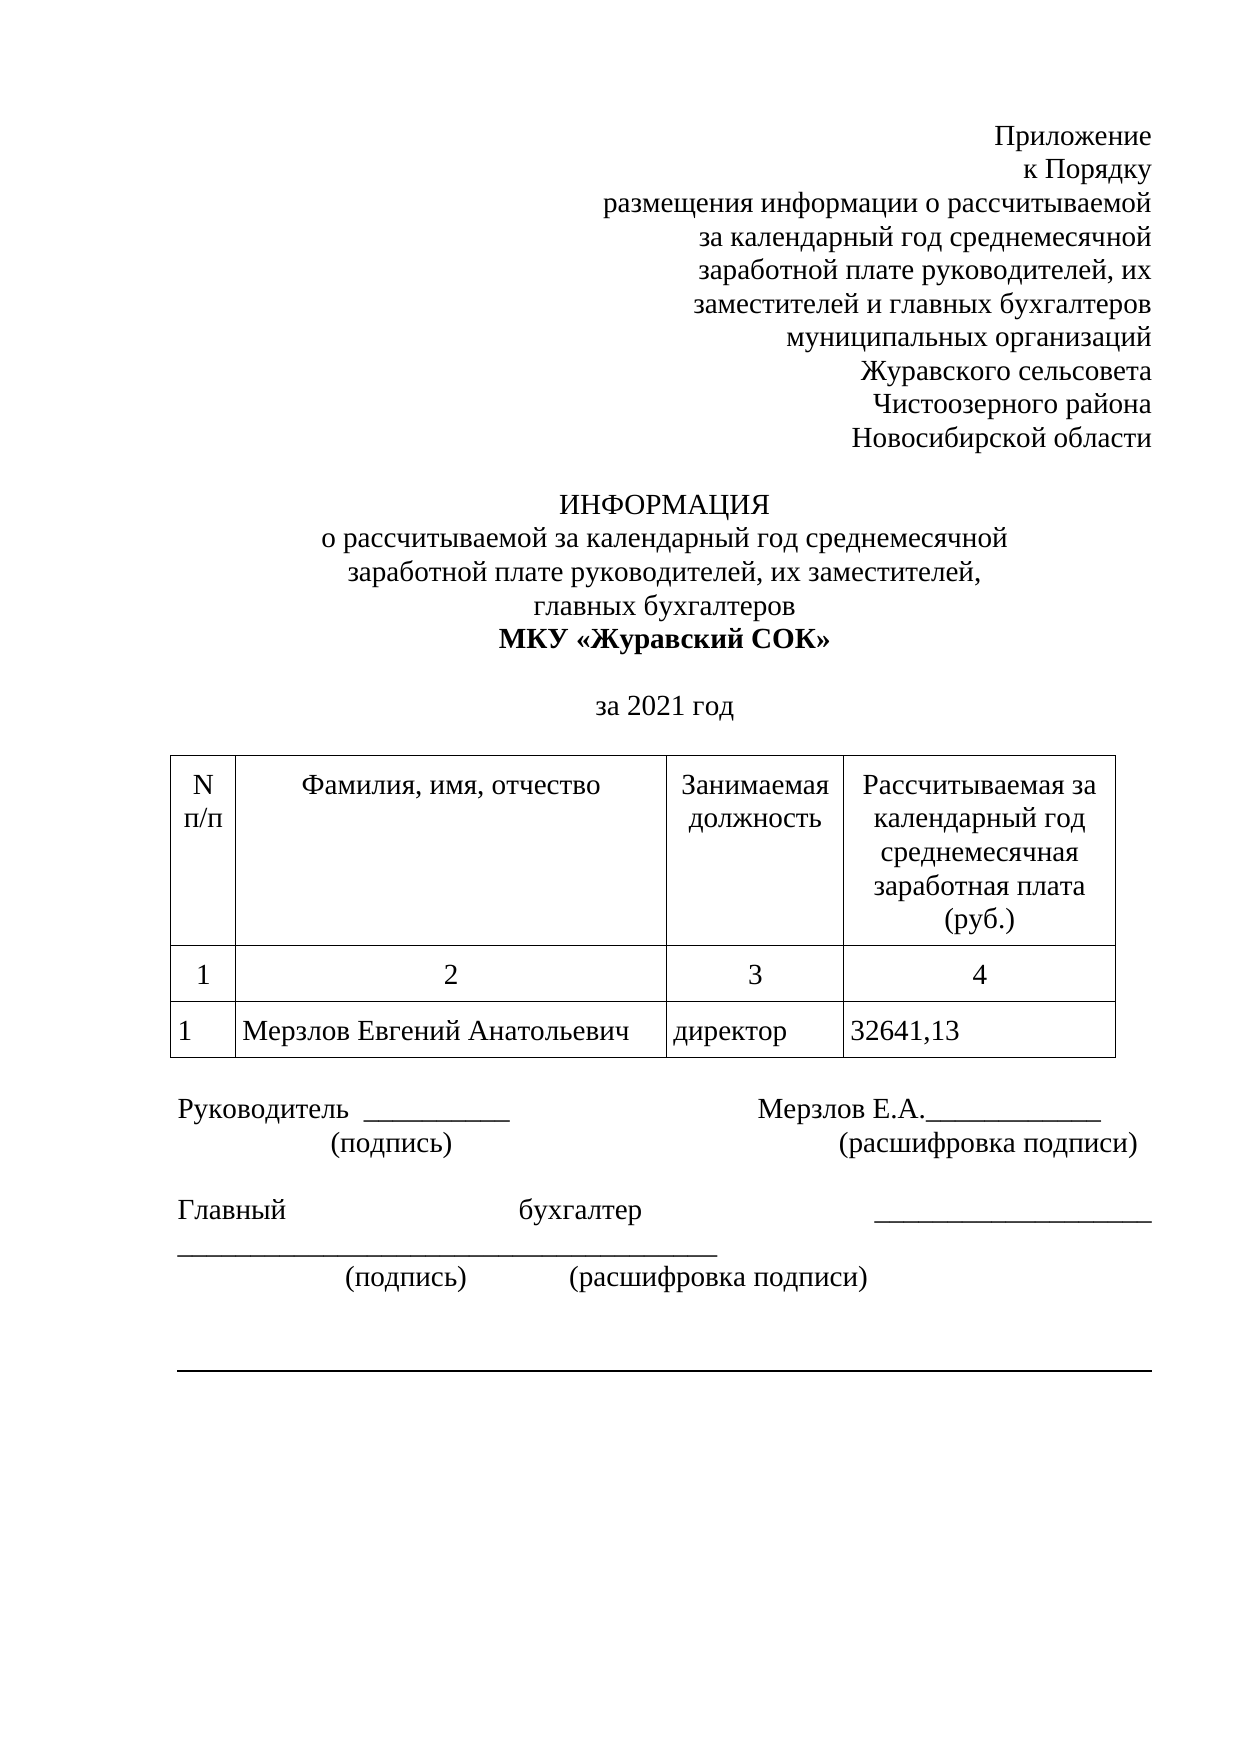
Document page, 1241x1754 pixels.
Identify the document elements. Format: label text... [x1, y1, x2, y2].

text Руководитель __________ Мерзлов Е.А.____________ [177, 1092, 1152, 1125]
text (подпись) (расшифровка подписи) [177, 1125, 1152, 1159]
text заработной плате руководителей, их [177, 252, 1152, 286]
text ИНФОРМАЦИЯ [177, 487, 1152, 521]
table_cell 4 [844, 946, 1115, 1001]
table_cell 1 [171, 1002, 235, 1057]
text о рассчитываемой за календарный год среднемесячной [177, 521, 1152, 554]
table_cell 2 [236, 946, 666, 1001]
table_header N п/п [171, 756, 235, 945]
table_cell 3 [667, 946, 843, 1001]
table_cell 1 [171, 946, 235, 1001]
text Чистоозерного района [177, 386, 1152, 420]
text Журавского сельсовета [177, 353, 1152, 386]
text размещения информации о рассчитываемой [177, 185, 1152, 219]
table_header Занимаемая должность [667, 756, 843, 945]
text Новосибирской области [177, 420, 1152, 453]
text заместителей и главных бухгалтеров [177, 286, 1152, 319]
text МКУ «Журавский СОК» [177, 621, 1152, 655]
table_cell директор [667, 1002, 843, 1057]
table_header Фамилия, имя, отчество [236, 756, 666, 945]
text за календарный год среднемесячной [177, 219, 1152, 252]
text Главный бухгалтер ___________________ _____________________________________ [177, 1192, 1152, 1259]
text (подпись) (расшифровка подписи) [177, 1259, 1152, 1293]
table_header Рассчитываемая за календарный год среднемесячная заработная плата (руб.) [844, 756, 1115, 945]
text муниципальных организаций [177, 319, 1152, 353]
text главных бухгалтеров [177, 588, 1152, 621]
text заработной плате руководителей, их заместителей, [177, 554, 1152, 588]
text Приложение [177, 118, 1152, 152]
table_cell 32641,13 [844, 1002, 1115, 1057]
text к Порядку [177, 152, 1152, 185]
text за 2021 год [177, 688, 1152, 722]
table_cell Мерзлов Евгений Анатольевич [236, 1002, 666, 1057]
